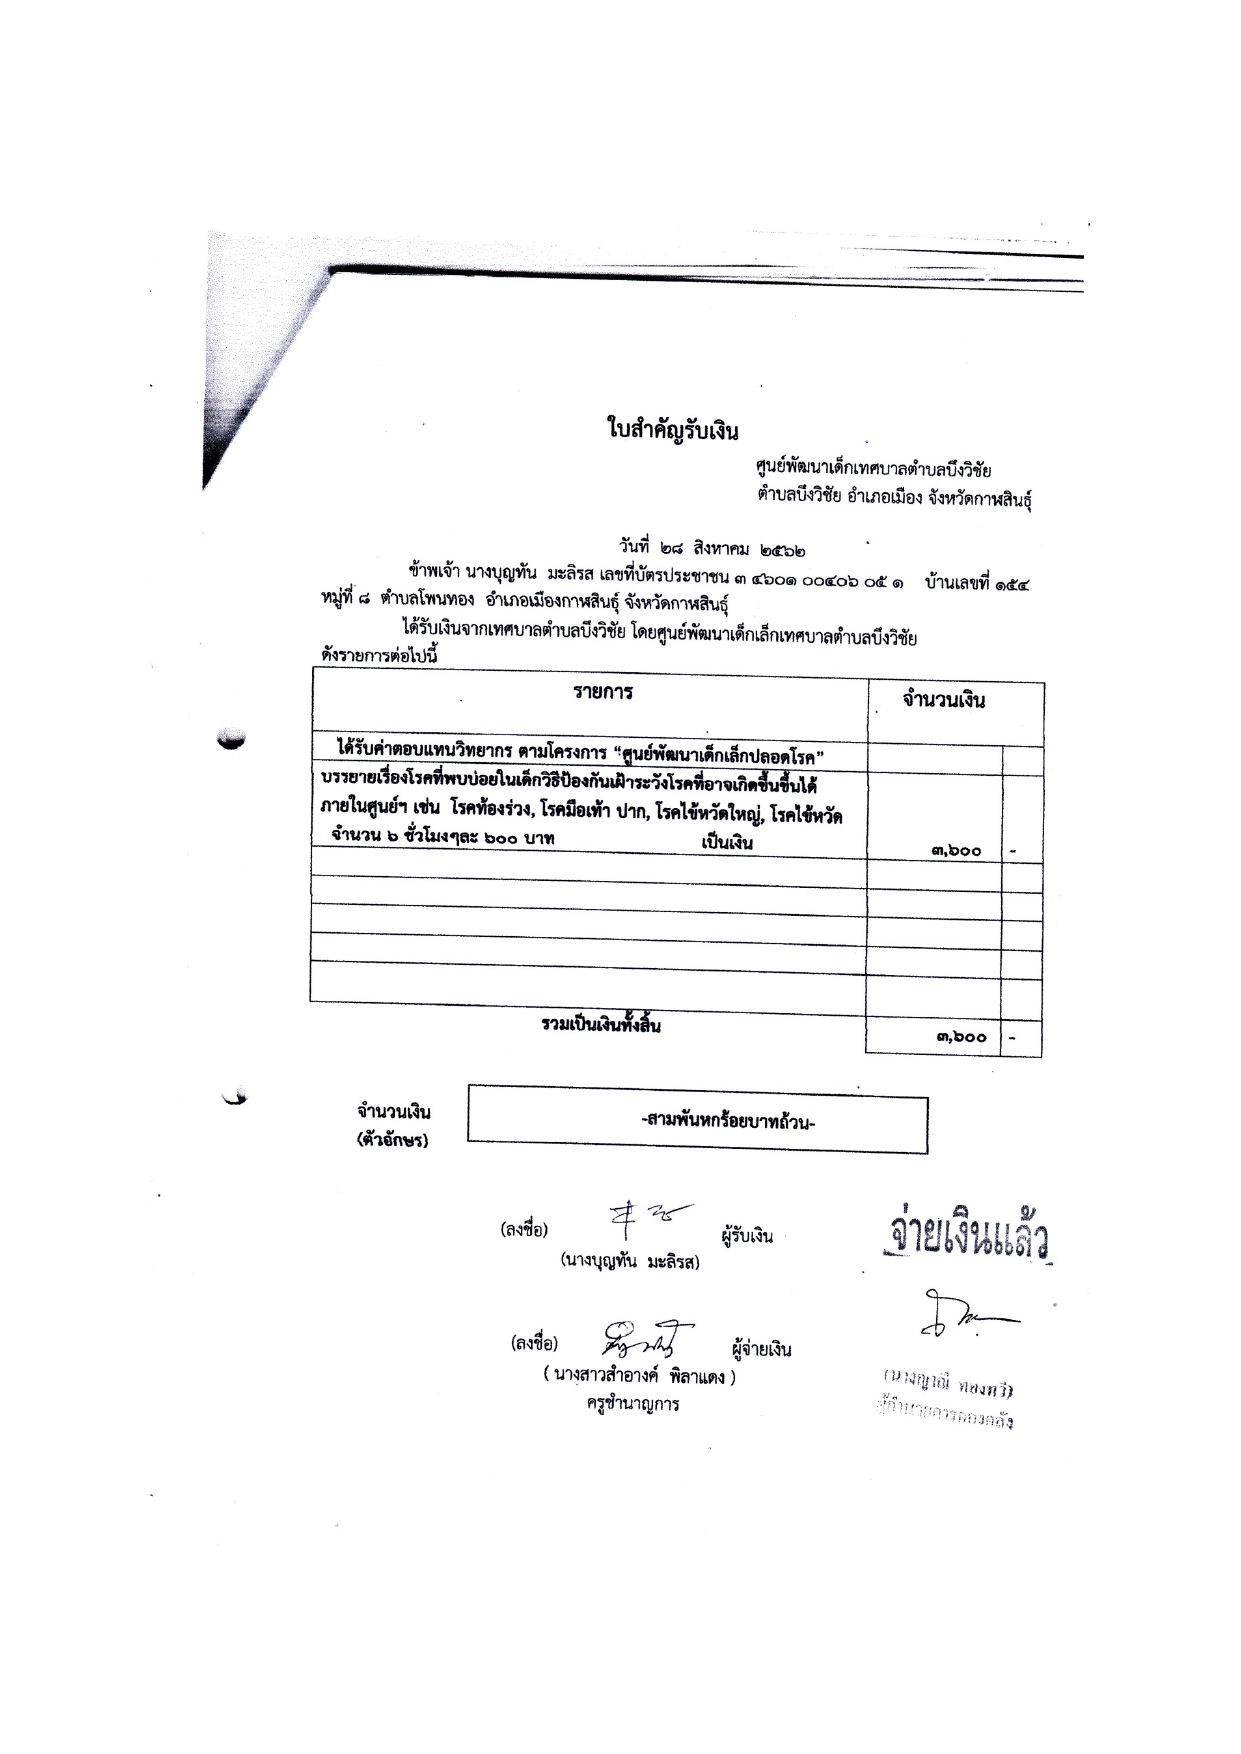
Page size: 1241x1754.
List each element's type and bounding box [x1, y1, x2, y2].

picture [150, 223, 1091, 1546]
